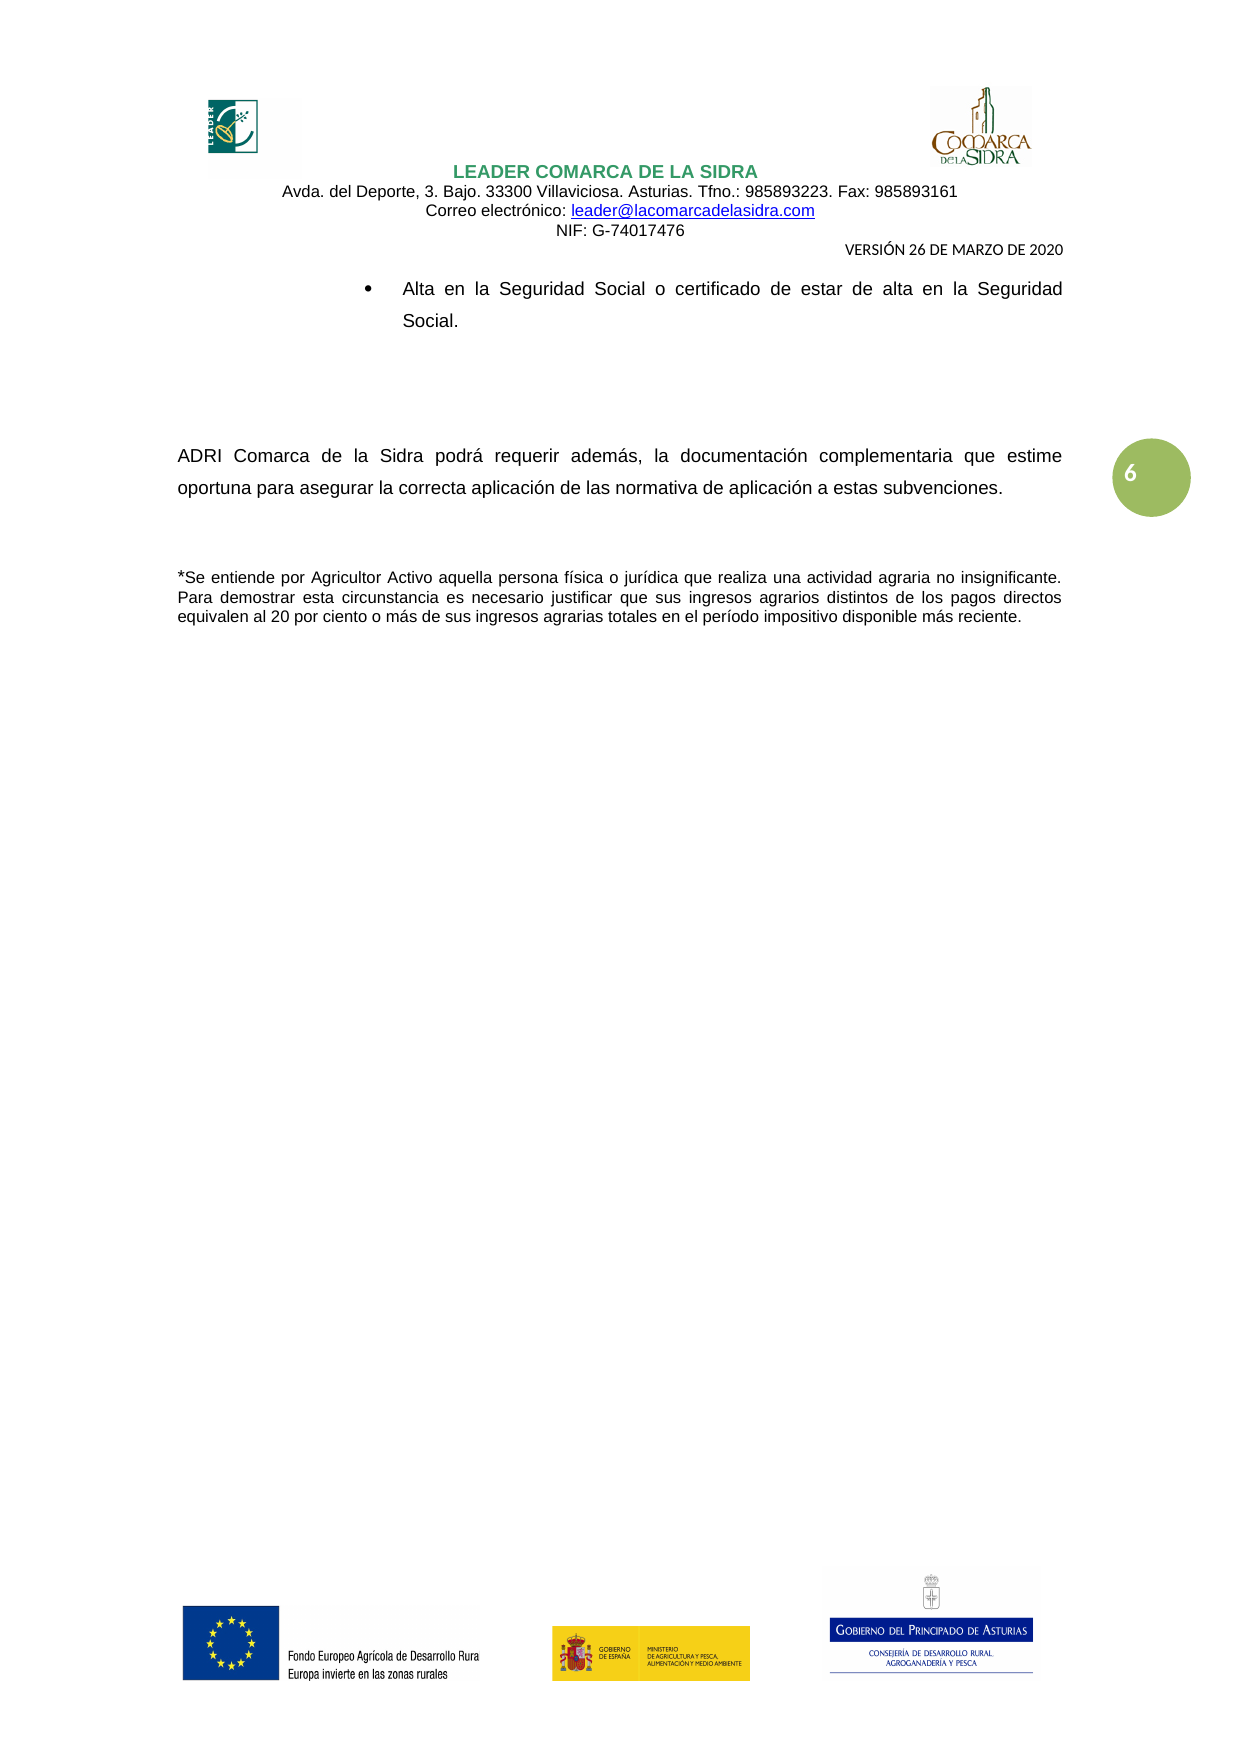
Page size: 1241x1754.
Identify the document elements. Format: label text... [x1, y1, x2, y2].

list Alta en la Seguridad Social o certificado de estar de alta en la Seguridad Social. [365, 278, 1063, 332]
picture [822, 1566, 1041, 1681]
picture [182, 1605, 480, 1681]
text ADRI Comarca de la Sidra podrá requerir además, la documentación complementaria que estime oportuna para asegurar la correcta aplicación de las normativa de aplicación a estas subvenciones. [177, 444, 1063, 498]
picture [552, 1626, 750, 1681]
picture [208, 98, 302, 179]
picture [930, 73, 1033, 179]
text *Se entiende por Agricultor Activo aquella persona física o jurídica que realiza una actividad agraria no insignificante. Para demostrar esta circunstancia es necesario justificar que sus ingresos agrarios distintos de los pagos directos equivalen al 20 por ciento o más de sus ingresos agrarias totales en el período impositivo disponible más reciente. [177, 566, 1063, 626]
